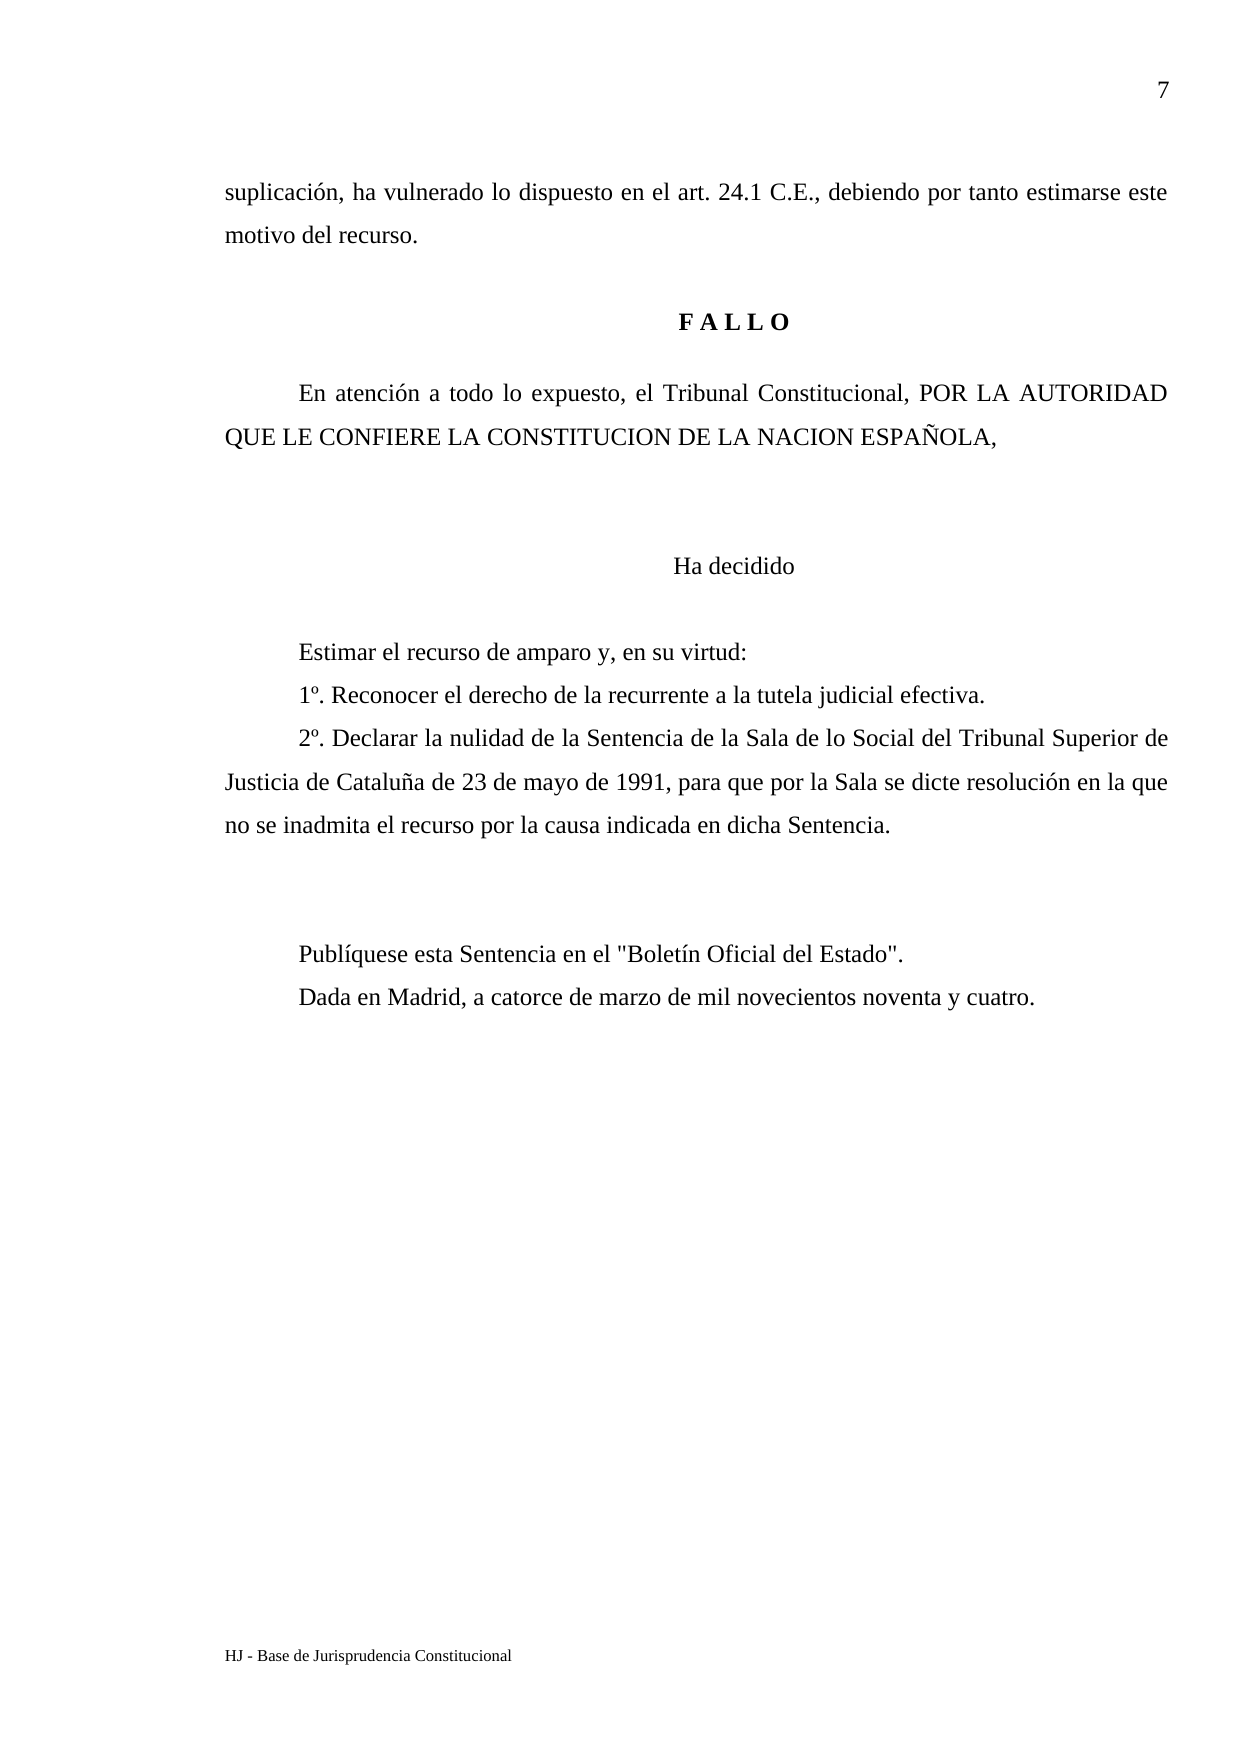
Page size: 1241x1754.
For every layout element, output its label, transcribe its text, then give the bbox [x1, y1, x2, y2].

text 2º. Declarar la nulidad de la Sentencia de la Sala de lo Social del Tribunal Superior de Justicia de Cataluña de 23 de mayo de 1991, para que por la Sala se dicte resolución en la que no se inadmita el recurso por la causa indicada en dicha Sentencia. [224, 723, 1169, 838]
text Publíquese esta Sentencia en el "Boletín Oficial del Estado". [224, 939, 1169, 968]
text En atención a todo lo expuesto, el Tribunal Constitucional, POR LA AUTORIDAD QUE LE CONFIERE LA CONSTITUCION DE LA NACION ESPAÑOLA, [224, 378, 1169, 450]
text Estimar el recurso de amparo y, en su virtud: [224, 637, 1169, 666]
text 1º. Reconocer el derecho de la recurrente a la tutela judicial efectiva. [224, 680, 1169, 709]
text Ha decidido [224, 551, 1169, 580]
subtitle F A L L O [224, 307, 1169, 335]
text Dada en Madrid, a catorce de marzo de mil novecientos noventa y cuatro. [224, 982, 1169, 1011]
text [224, 177, 1169, 249]
